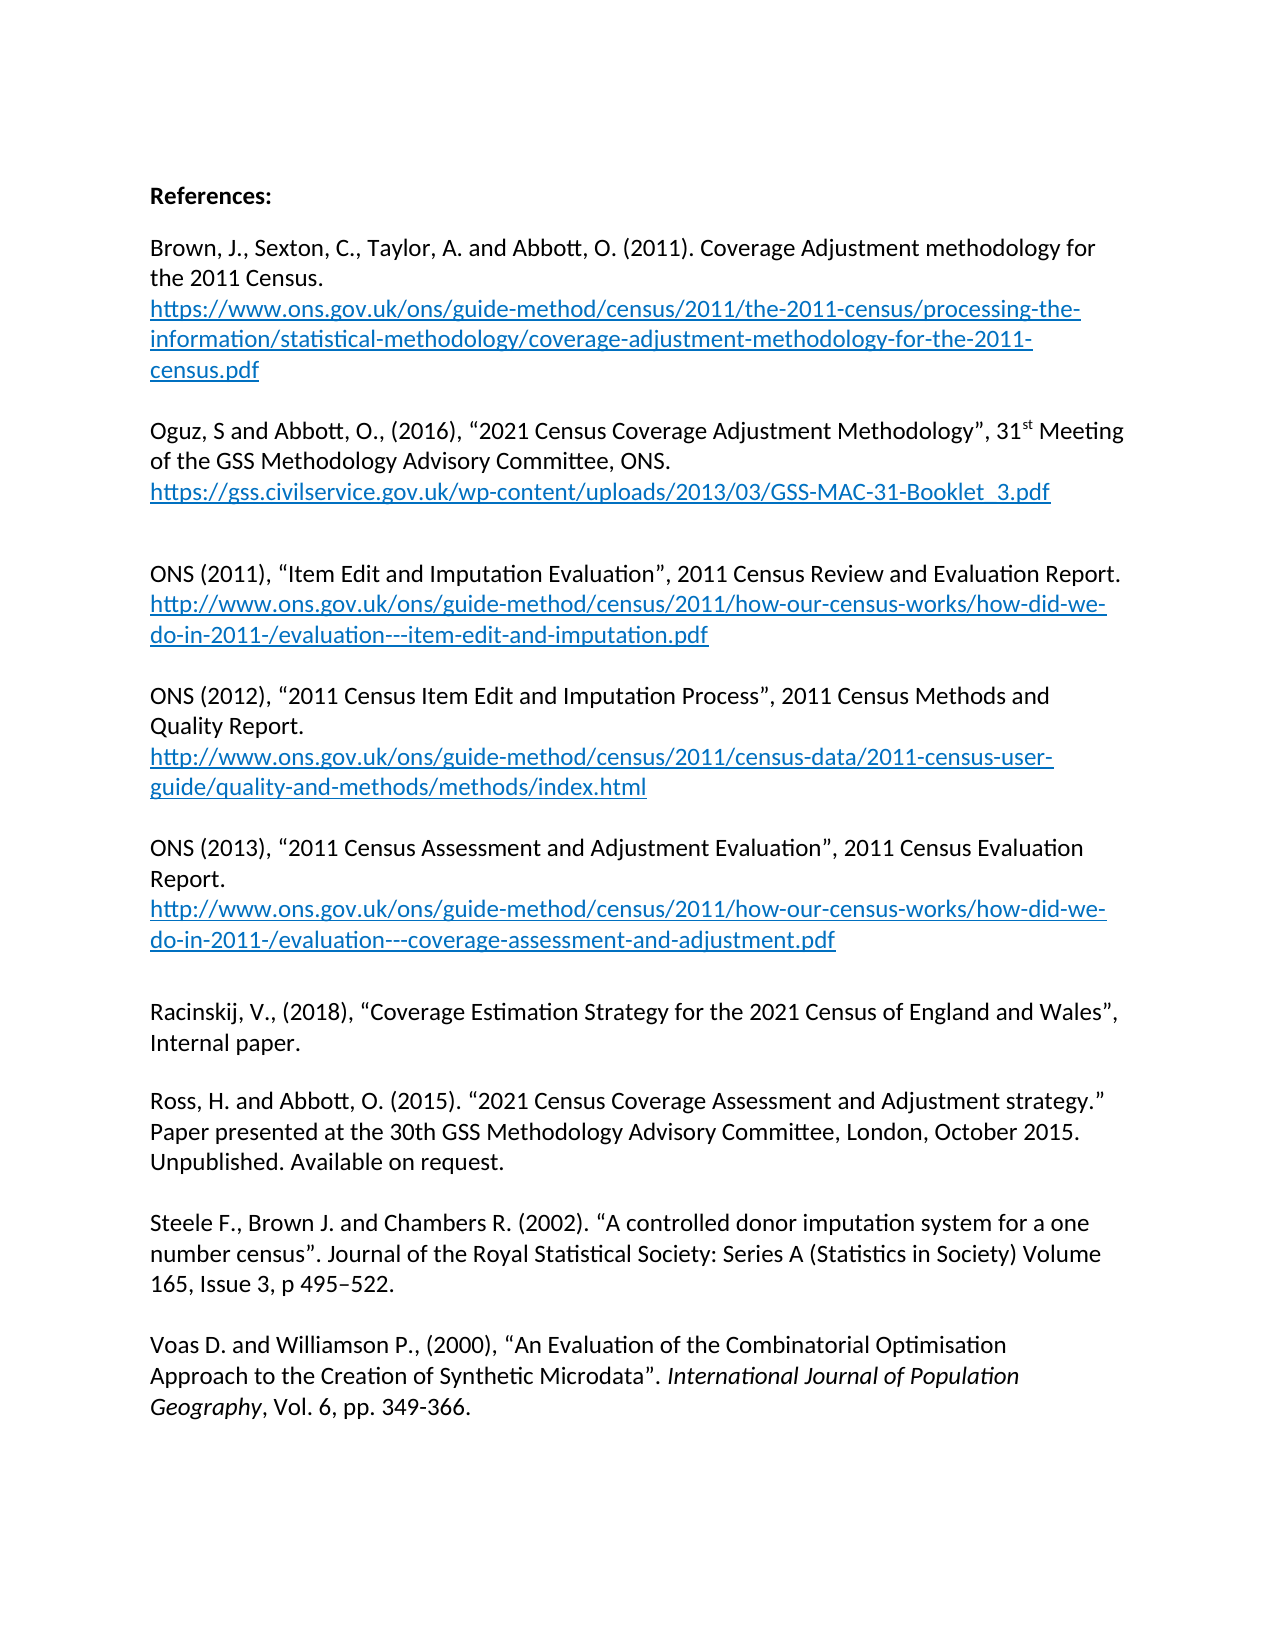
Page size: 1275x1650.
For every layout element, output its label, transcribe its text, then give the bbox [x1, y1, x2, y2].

text References: [150, 181, 1125, 211]
text http://www.ons.gov.uk/ons/guide-method/census/2011/how-our-census-works/how-did-we-do-in-2011-/evaluation---coverage-assessment-and-adjustment.pdf [836, 894, 1125, 955]
text Approach to the Creation of Synthetic Microdata”. International Journal of Population Geography, Vol. 6, pp. 349-366. [150, 1360, 1125, 1421]
text Oguz, S and Abbott, O., (2016), “2021 Census Coverage Adjustment Methodology”, 31st Meeting of the GSS Methodology Advisory Committee, ONS. [150, 415, 1125, 476]
text Ross, H. and Abbott, O. (2015). “2021 Census Coverage Assessment and Adjustment strategy.” [150, 1085, 1125, 1116]
text ONS (2011), “Item Edit and Imputation Evaluation”, 2011 Census Review and Evaluation Report. [150, 558, 1125, 588]
text Brown, J., Sexton, C., Taylor, A. and Abbott, O. (2011). Coverage Adjustment methodology for the 2011 Census. [150, 232, 1125, 293]
text Steele F., Brown J. and Chambers R. (2002). “A controlled donor imputation system for a one number census”. Journal of the Royal Statistical Society: Series A (Statistics in Society) Volume 165, Issue 3, p 495–522. [150, 1207, 1125, 1299]
text http://www.ons.gov.uk/ons/guide-method/census/2011/census-data/2011-census-user-guide/quality-and-methods/methods/index.html [647, 741, 1125, 802]
text http://www.ons.gov.uk/ons/guide-method/census/2011/how-our-census-works/how-did-we-do-in-2011-/evaluation---item-edit-and-imputation.pdf [150, 588, 1125, 649]
text https://gss.civilservice.gov.uk/wp-content/uploads/2013/03/GSS-MAC-31-Booklet_3.pdf [150, 476, 1125, 507]
text Voas D. and Williamson P., (2000), “An Evaluation of the Combinatorial Optimisation [150, 1329, 1125, 1360]
text ONS (2012), “2011 Census Item Edit and Imputation Process”, 2011 Census Methods and Quality Report. [150, 680, 1125, 741]
text https://www.ons.gov.uk/ons/guide-method/census/2011/the-2011-census/processing-the-information/statistical-methodology/coverage-adjustment-methodology-for-the-2011-census.pdf [150, 293, 1125, 384]
text Paper presented at the 30th GSS Methodology Advisory Committee, London, October 2015. Unpublished. Available on request. [150, 1116, 1125, 1177]
text ONS (2013), “2011 Census Assessment and Adjustment Evaluation”, 2011 Census Evaluation Report. [150, 833, 1125, 894]
text Racinskij, V., (2018), “Coverage Estimation Strategy for the 2021 Census of England and Wales”, Internal paper. [150, 996, 1125, 1057]
